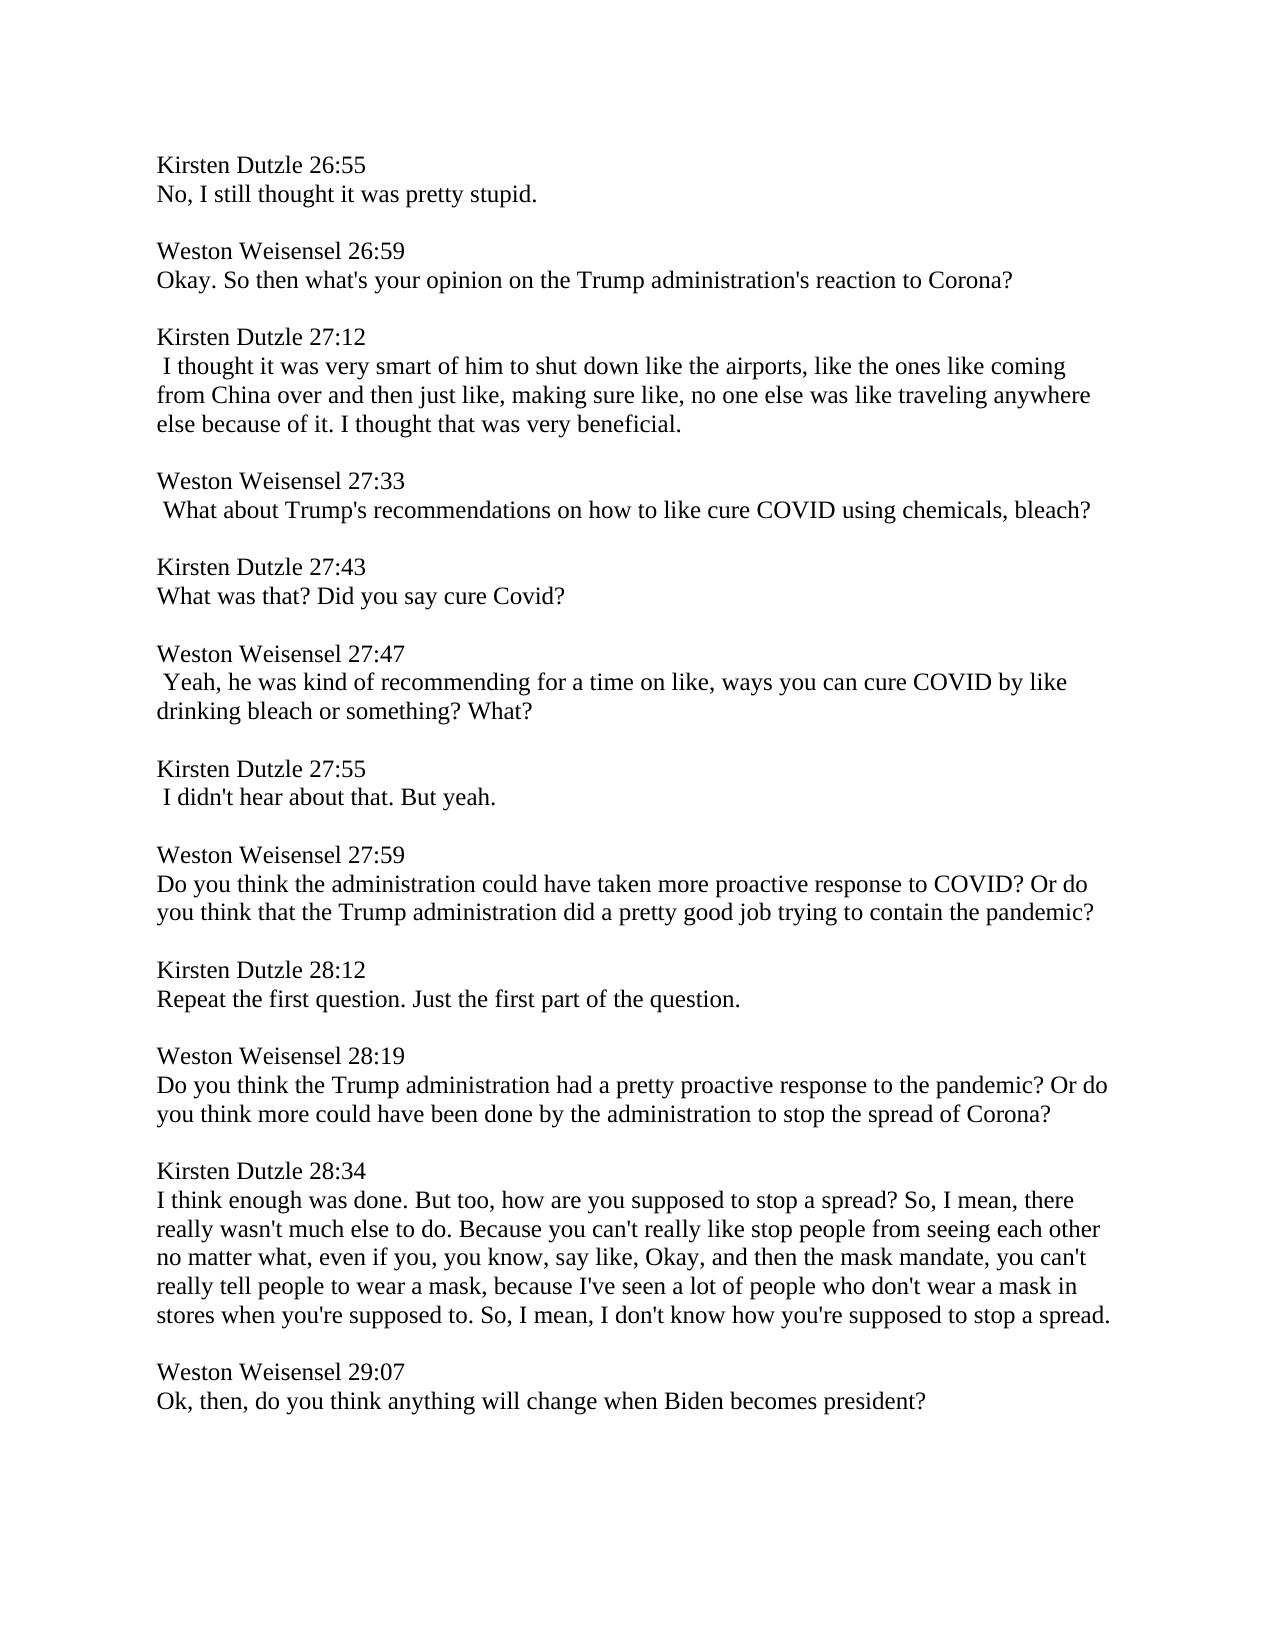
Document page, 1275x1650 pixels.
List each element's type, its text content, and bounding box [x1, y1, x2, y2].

text Weston Weisensel 28:19 [156, 1041, 1118, 1070]
text Weston Weisensel 27:33 [156, 466, 1118, 495]
text Repeat the first question. Just the first part of the question. [156, 984, 1118, 1012]
text Do you think the administration could have taken more proactive response to COVID? Or do you think that the Trump administration did a pretty good job trying to contain the pandemic? [156, 869, 1118, 926]
text No, I still thought it was pretty stupid. [156, 179, 1118, 207]
text Weston Weisensel 26:59 [156, 236, 1118, 265]
text Do you think the Trump administration had a pretty proactive response to the pandemic? Or do you think more could have been done by the administration to stop the spread of Corona? [156, 1070, 1118, 1127]
text I think enough was done. But too, how are you supposed to stop a spread? So, I mean, there really wasn't much else to do. Because you can't really like stop people from seeing each other no matter what, even if you, you know, say like, Okay, and then the mask mandate, you can't really tell people to wear a mask, because I've seen a lot of people who don't wear a mask in stores when you're supposed to. So, I mean, I don't know how you're supposed to stop a spread. [156, 1185, 1118, 1329]
text Kirsten Dutzle 27:55 [156, 754, 1118, 782]
text Okay. So then what's your opinion on the Trump administration's reaction to Corona? [156, 265, 1118, 294]
text Kirsten Dutzle 28:12 [156, 955, 1118, 984]
text Kirsten Dutzle 27:12 [156, 322, 1118, 351]
text Weston Weisensel 29:07 [156, 1357, 1118, 1386]
text Kirsten Dutzle 28:34 [156, 1156, 1118, 1185]
text Kirsten Dutzle 27:43 [156, 552, 1118, 581]
text What about Trump's recommendations on how to like cure COVID using chemicals, bleach? [156, 495, 1118, 524]
text Yeah, he was kind of recommending for a time on like, ways you can cure COVID by like drinking bleach or something? What? [156, 667, 1118, 725]
text Kirsten Dutzle 26:55 [156, 150, 1118, 179]
text Weston Weisensel 27:47 [156, 639, 1118, 667]
text Ok, then, do you think anything will change when Biden becomes president? [156, 1386, 1118, 1415]
text What was that? Did you say cure Covid? [156, 581, 1118, 610]
text Weston Weisensel 27:59 [156, 840, 1118, 869]
text I thought it was very smart of him to shut down like the airports, like the ones like coming from China over and then just like, making sure like, no one else was like traveling anywhere else because of it. I thought that was very beneficial. [156, 351, 1118, 437]
text I didn't hear about that. But yeah. [156, 782, 1118, 811]
